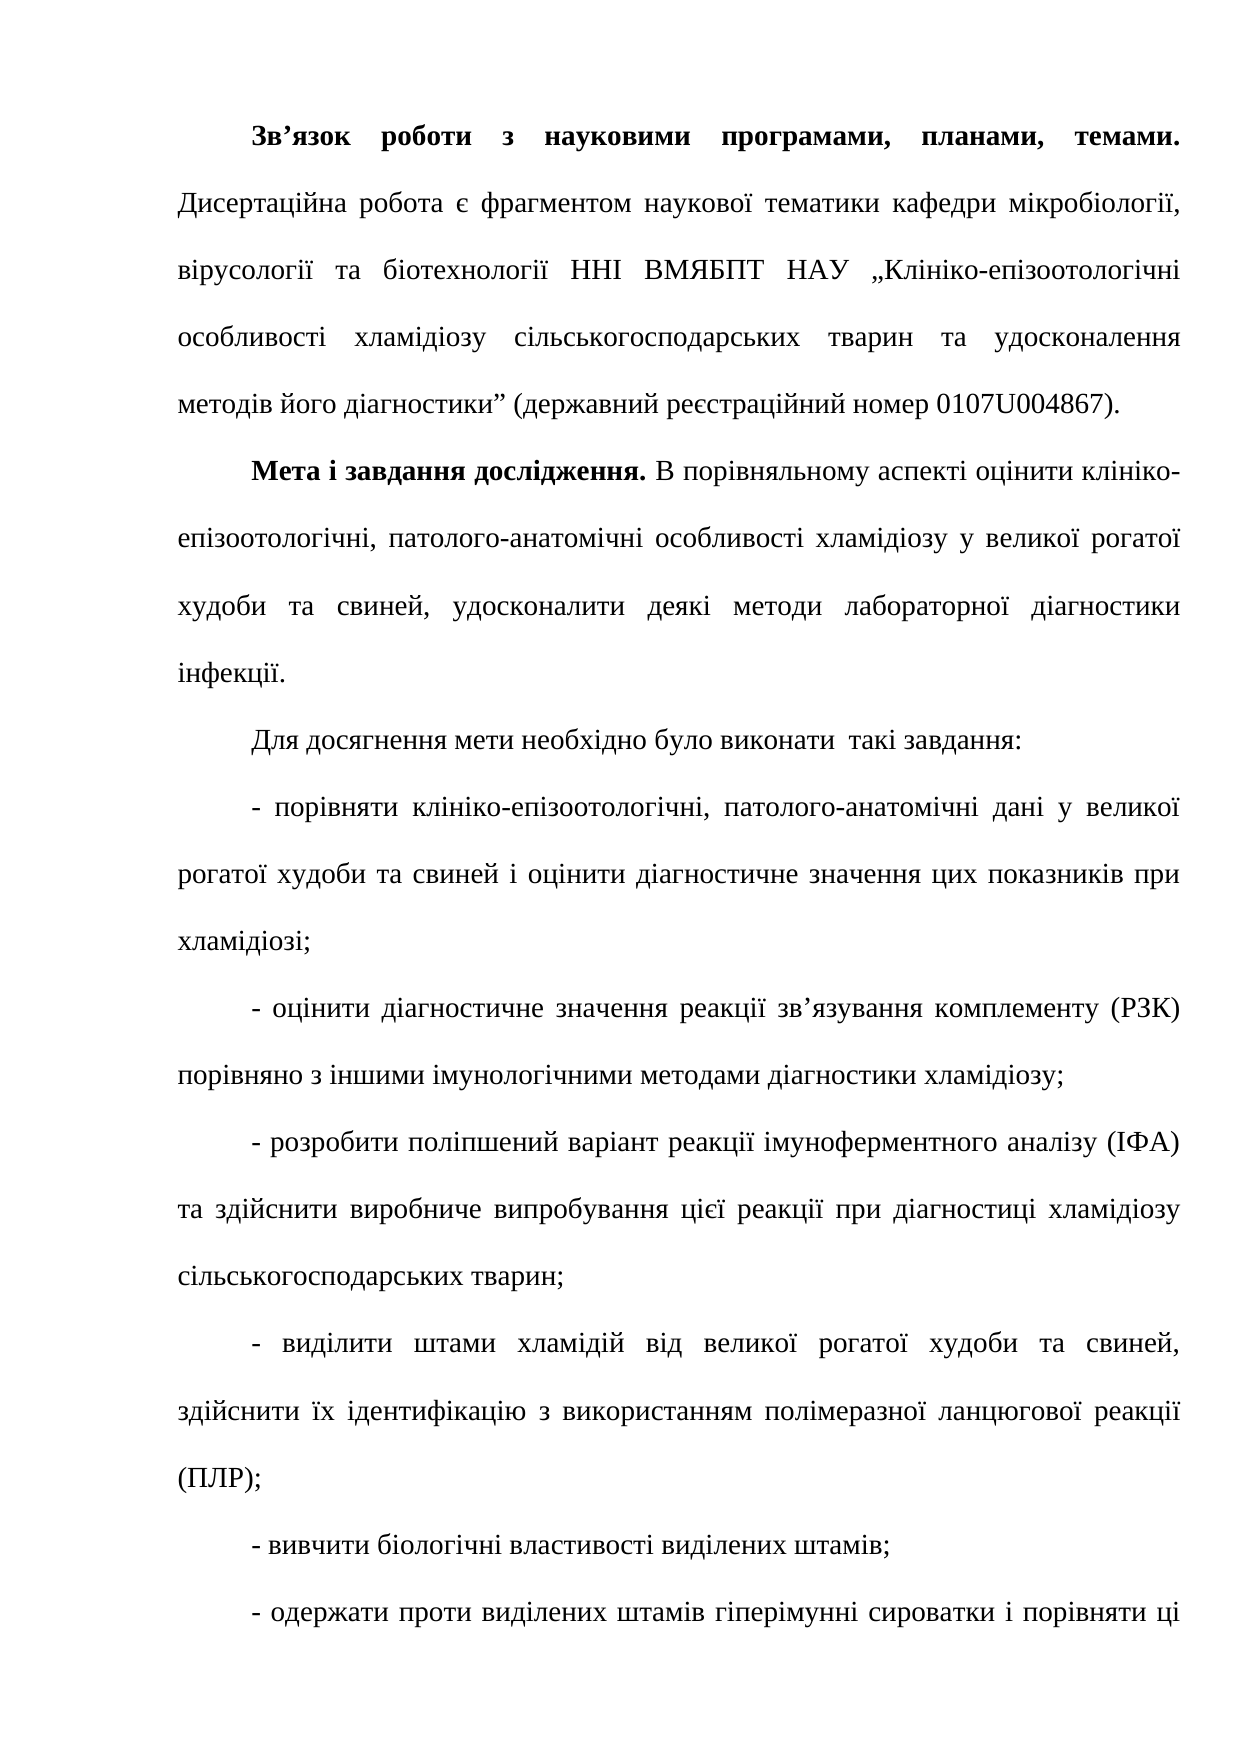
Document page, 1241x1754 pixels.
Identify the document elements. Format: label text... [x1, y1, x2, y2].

text Зв’язок роботи з науковими програмами, планами, темами. Дисертаційна робота є фрагментом наукової тематики кафедри мікробіології, вірусології та біотехнології ННІ ВМЯБПТ НАУ „Клініко-епізоотологічні особливості хламідіозу сільськогосподарських тварин та удосконалення методів його діагностики” (державний реєстраційний номер 0107U004867). [177, 118, 1181, 420]
text - виділити штами хламідій від великої рогатої худоби та свиней, здійснити їх ідентифікацію з використанням полімеразної ланцюгової реакції (ПЛР); [177, 1326, 1181, 1493]
text Для досягнення мети необхідно було виконати такі завдання: [177, 722, 1181, 755]
text - порівняти клініко-епізоотологічні, патолого-анатомічні дані у великої рогатої худоби та свиней і оцінити діагностичне значення цих показників при хламідіозі; [177, 789, 1181, 957]
text Мета і завдання дослідження. В порівняльному аспекті оцінити клініко-епізоотологічні, патолого-анатомічні особливості хламідіозу у великої рогатої худоби та свиней, удосконалити деякі методи лабораторної діагностики інфекції. [177, 453, 1181, 688]
text - вивчити біологічні властивості виділених штамів; [177, 1527, 1181, 1560]
text - розробити поліпшений варіант реакції імуноферментного аналізу (ІФА) та здійснити виробниче випробування цієї реакції при діагностиці хламідіозу сільськогосподарських тварин; [177, 1124, 1181, 1292]
text - оцінити діагностичне значення реакції зв’язування комплементу (РЗК) порівняно з іншими імунологічними методами діагностики хламідіозу; [177, 990, 1181, 1091]
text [177, 1594, 1181, 1627]
